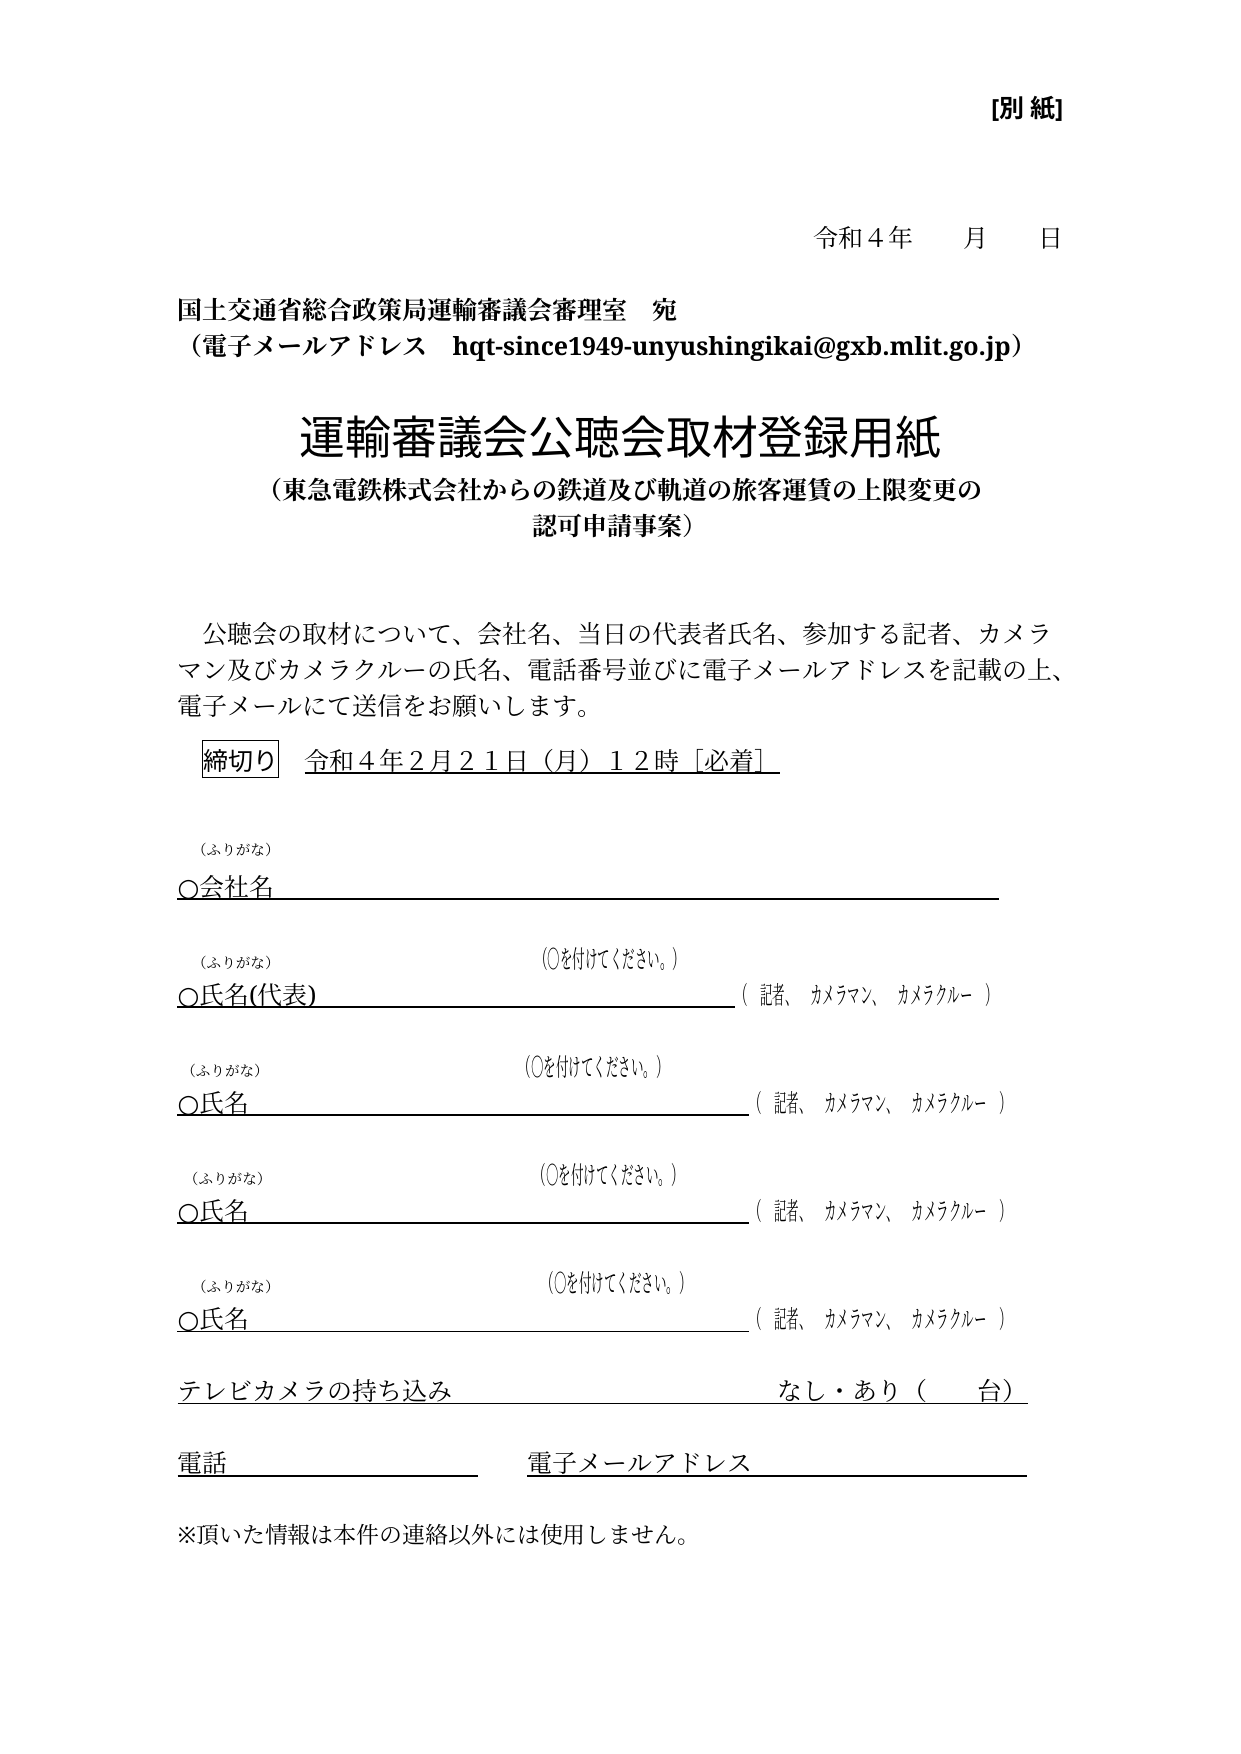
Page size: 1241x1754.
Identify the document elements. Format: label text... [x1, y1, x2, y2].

text ○氏名 （ 記者、 カメラマン、 カメラクルー ） [177, 1300, 1063, 1336]
text 締切り 令和４年２月２１日（月）１２時［必着］ [177, 723, 1063, 795]
text （ふりがな） （○を付けてください。） [177, 1047, 1063, 1083]
text 認可申請事案） [177, 507, 1063, 543]
text （東急電鉄株式会社からの鉄道及び軌道の旅客運賃の上限変更の [177, 471, 1063, 507]
text （ふりがな） [177, 831, 1063, 867]
text ○会社名 [177, 867, 1063, 903]
text ○氏名 （ 記者、 カメラマン、 カメラクルー ） [177, 1192, 1063, 1228]
text ※頂いた情報は本件の連絡以外には使用しません。 [177, 1516, 1063, 1552]
text 国土交通省総合政策局運輸審議会審理室 宛 [177, 291, 1063, 327]
text 電話 電子メールアドレス [177, 1444, 1063, 1480]
text 公聴会の取材について、会社名、当日の代表者氏名、参加する記者、カメラマン及びカメラクルーの氏名、電話番号並びに電子メールアドレスを記載の上、電子メールにて送信をお願いします。 [177, 615, 1063, 723]
text 運輸審議会公聴会取材登録用紙 [177, 399, 1063, 471]
text 令和４年 月 日 [177, 218, 1063, 254]
text （電子メールアドレス hqt-since1949-unyushingikai@gxb.mlit.go.jp） [177, 327, 1063, 363]
text （ふりがな） （○を付けてください。） [177, 939, 1063, 975]
text ○氏名(代表) （ 記者、 カメラマン、 カメラクルー ） [177, 975, 1063, 1011]
text テレビカメラの持ち込み なし・あり（ 台） [177, 1372, 1063, 1408]
text （ふりがな） （○を付けてください。） [177, 1264, 1063, 1300]
text ○氏名 （ 記者、 カメラマン、 カメラクルー ） [177, 1083, 1063, 1119]
text （ふりがな） （○を付けてください。） [177, 1156, 1063, 1192]
